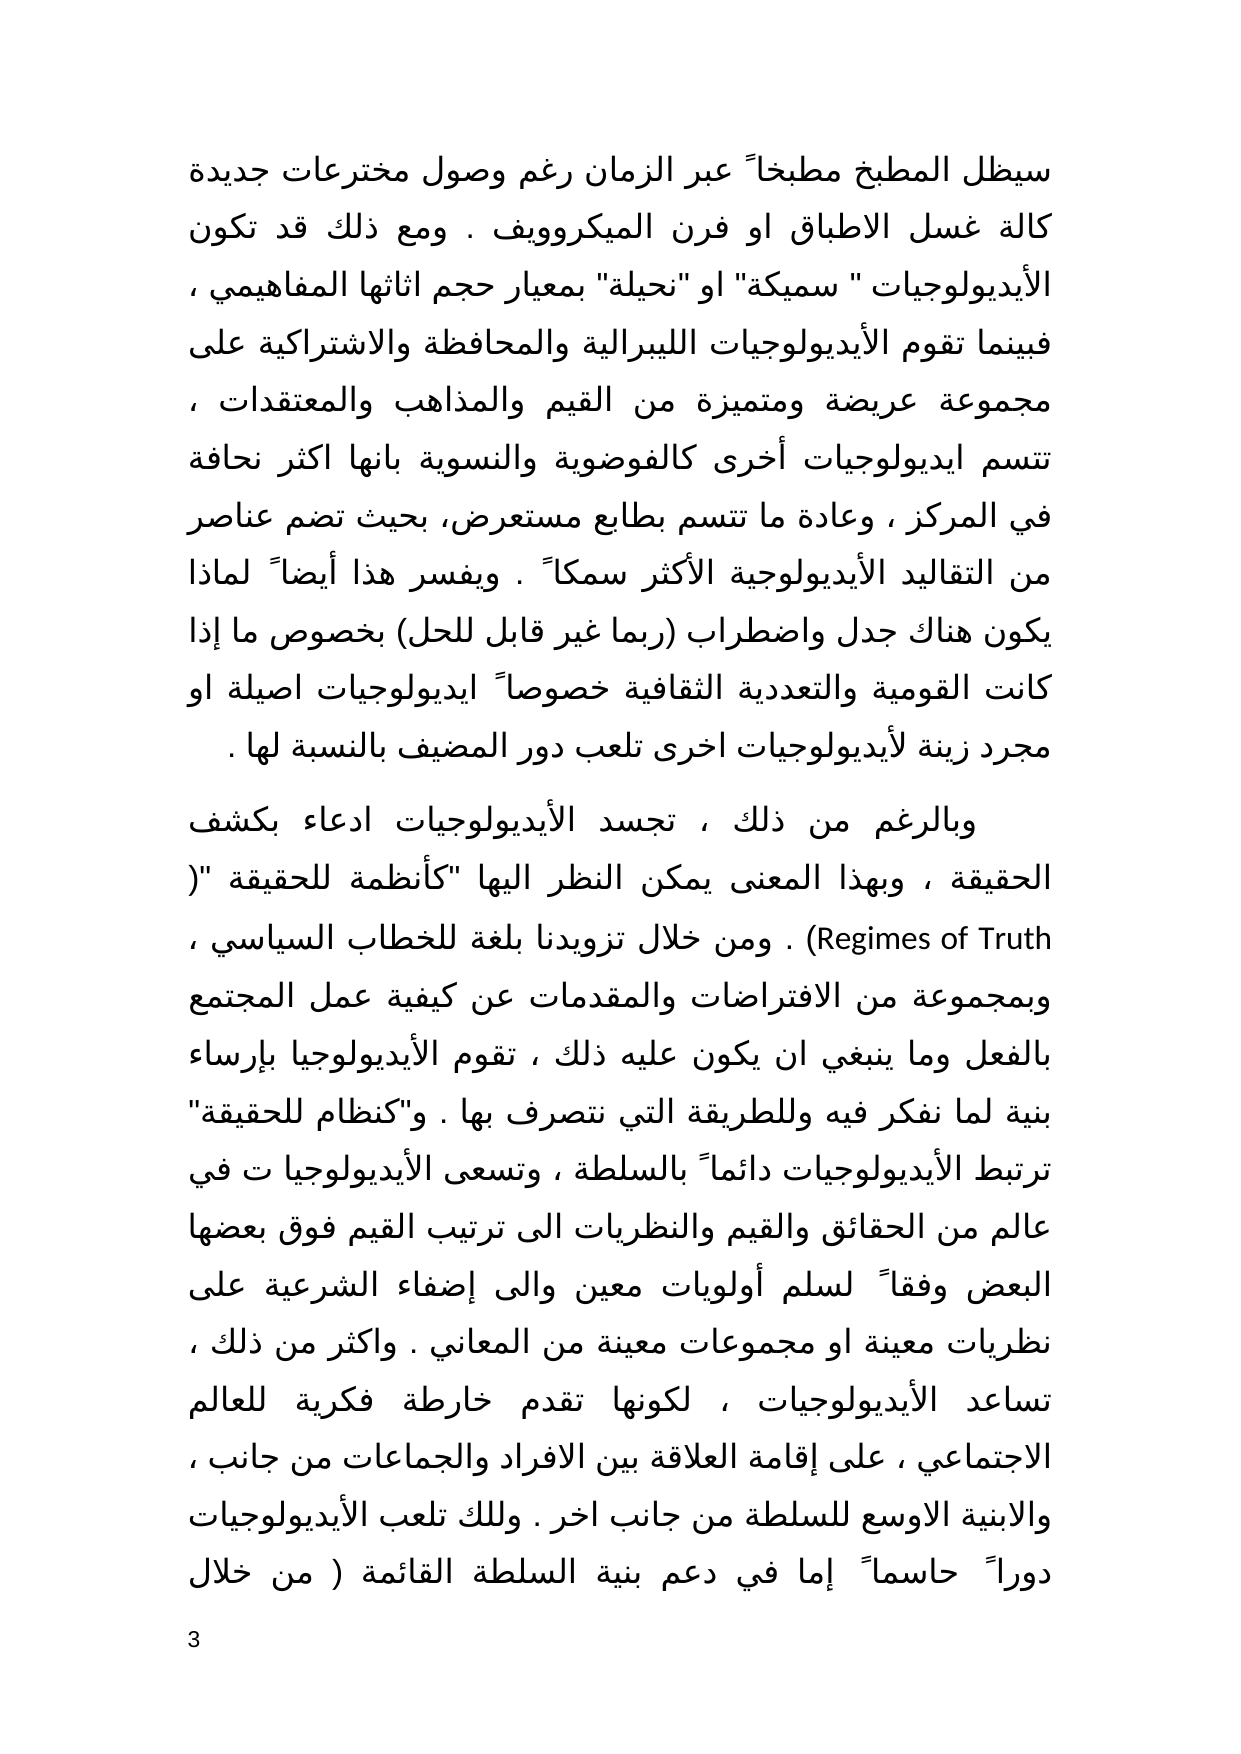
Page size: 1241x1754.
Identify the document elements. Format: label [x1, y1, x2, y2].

text [187, 800, 1053, 1591]
text [187, 150, 1053, 764]
